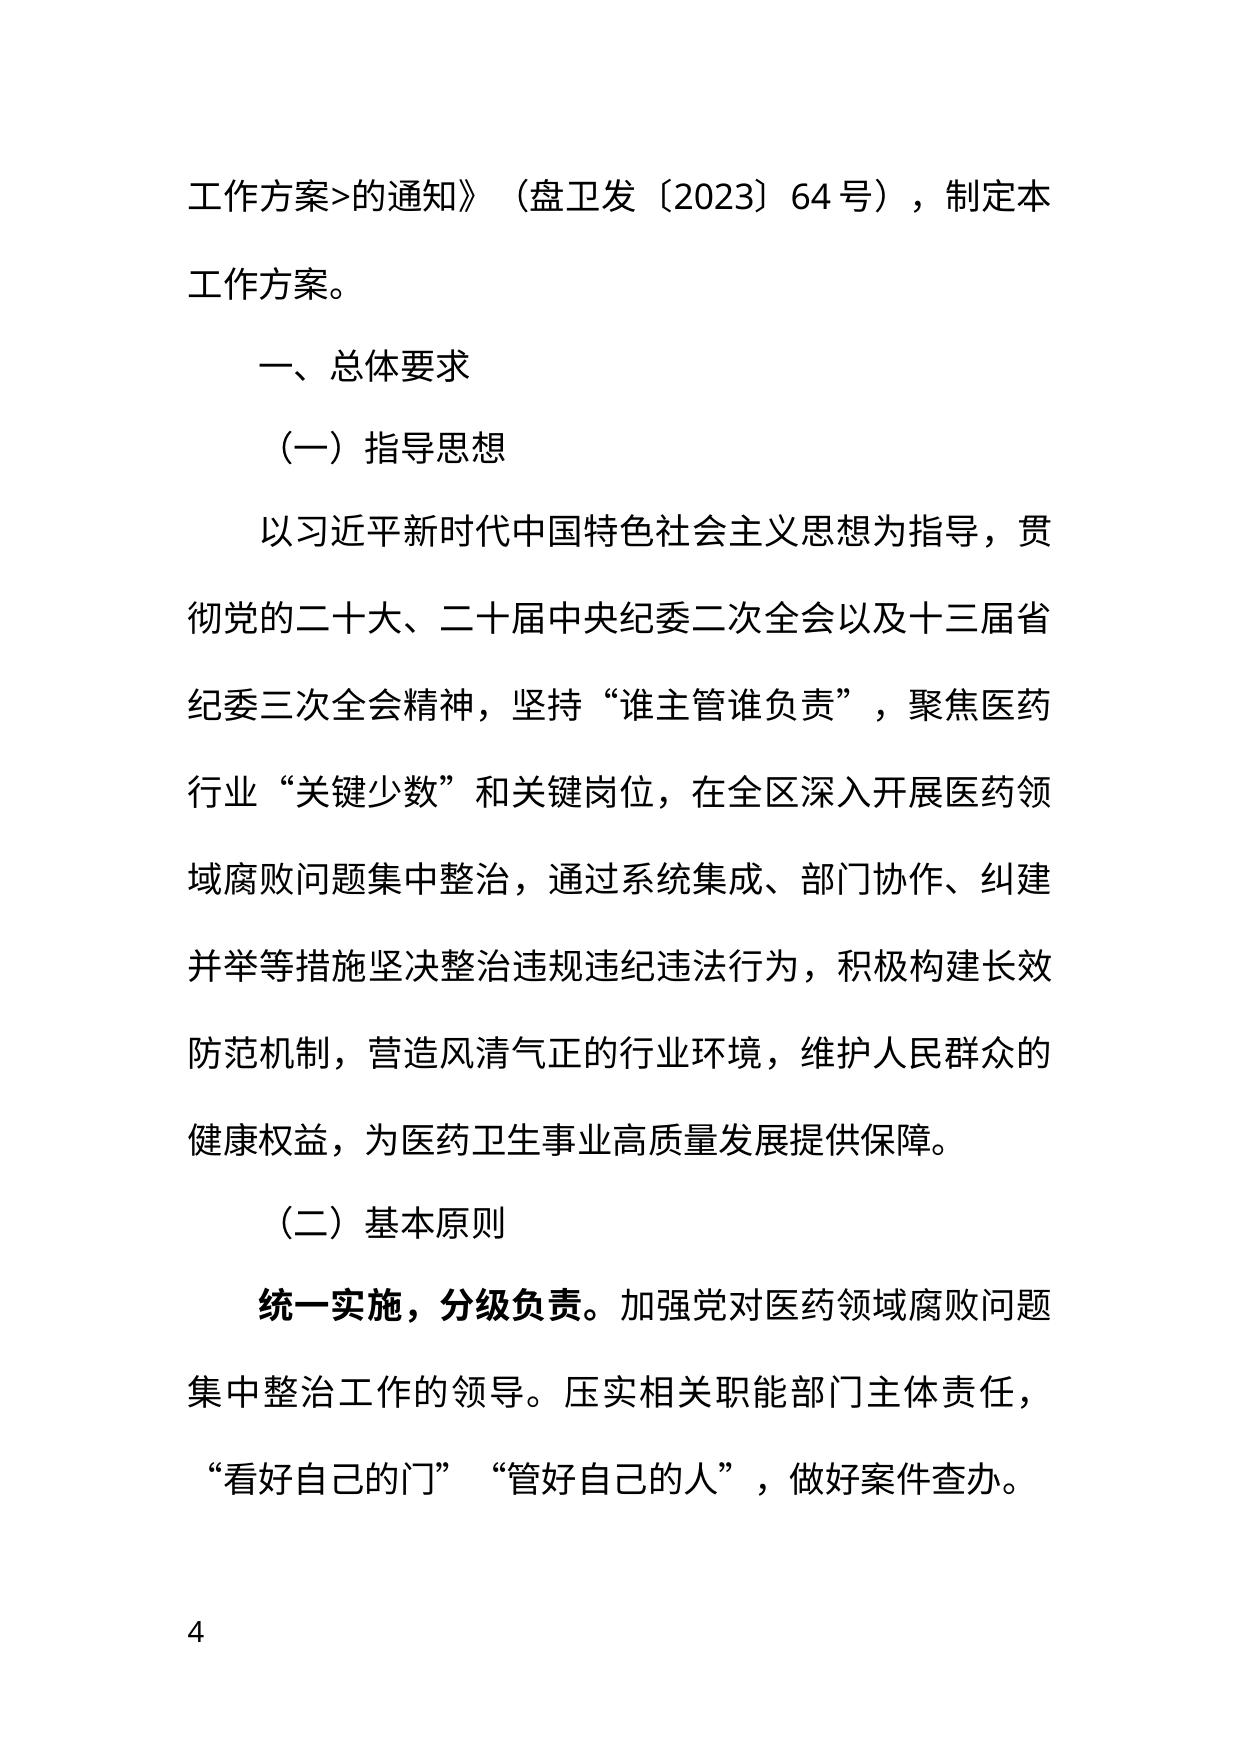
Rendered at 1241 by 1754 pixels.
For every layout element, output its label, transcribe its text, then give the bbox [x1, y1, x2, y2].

text 一、总体要求 [187, 331, 1053, 396]
text 以习近平新时代中国特色社会主义思想为指导，贯彻党的二十大、二十届中央纪委二次全会以及十三届省纪委三次全会精神，坚持“谁主管谁负责”，聚焦医药行业“关键少数”和关键岗位，在全区深入开展医药领域腐败问题集中整治，通过系统集成、部门协作、纠建并举等措施坚决整治违规违纪违法行为，积极构建长效防范机制，营造风清气正的行业环境，维护人民群众的健康权益，为医药卫生事业高质量发展提供保障。 [187, 496, 1053, 1171]
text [187, 162, 1053, 314]
text （二）基本原则 [187, 1188, 1053, 1253]
text 统一实施，分级负责。加强党对医药领域腐败问题集中整治工作的领导。压实相关职能部门主体责任，“看好自己的门”“管好自己的人”，做好案件查办。 [187, 1271, 1053, 1510]
text （一）指导思想 [187, 414, 1053, 479]
